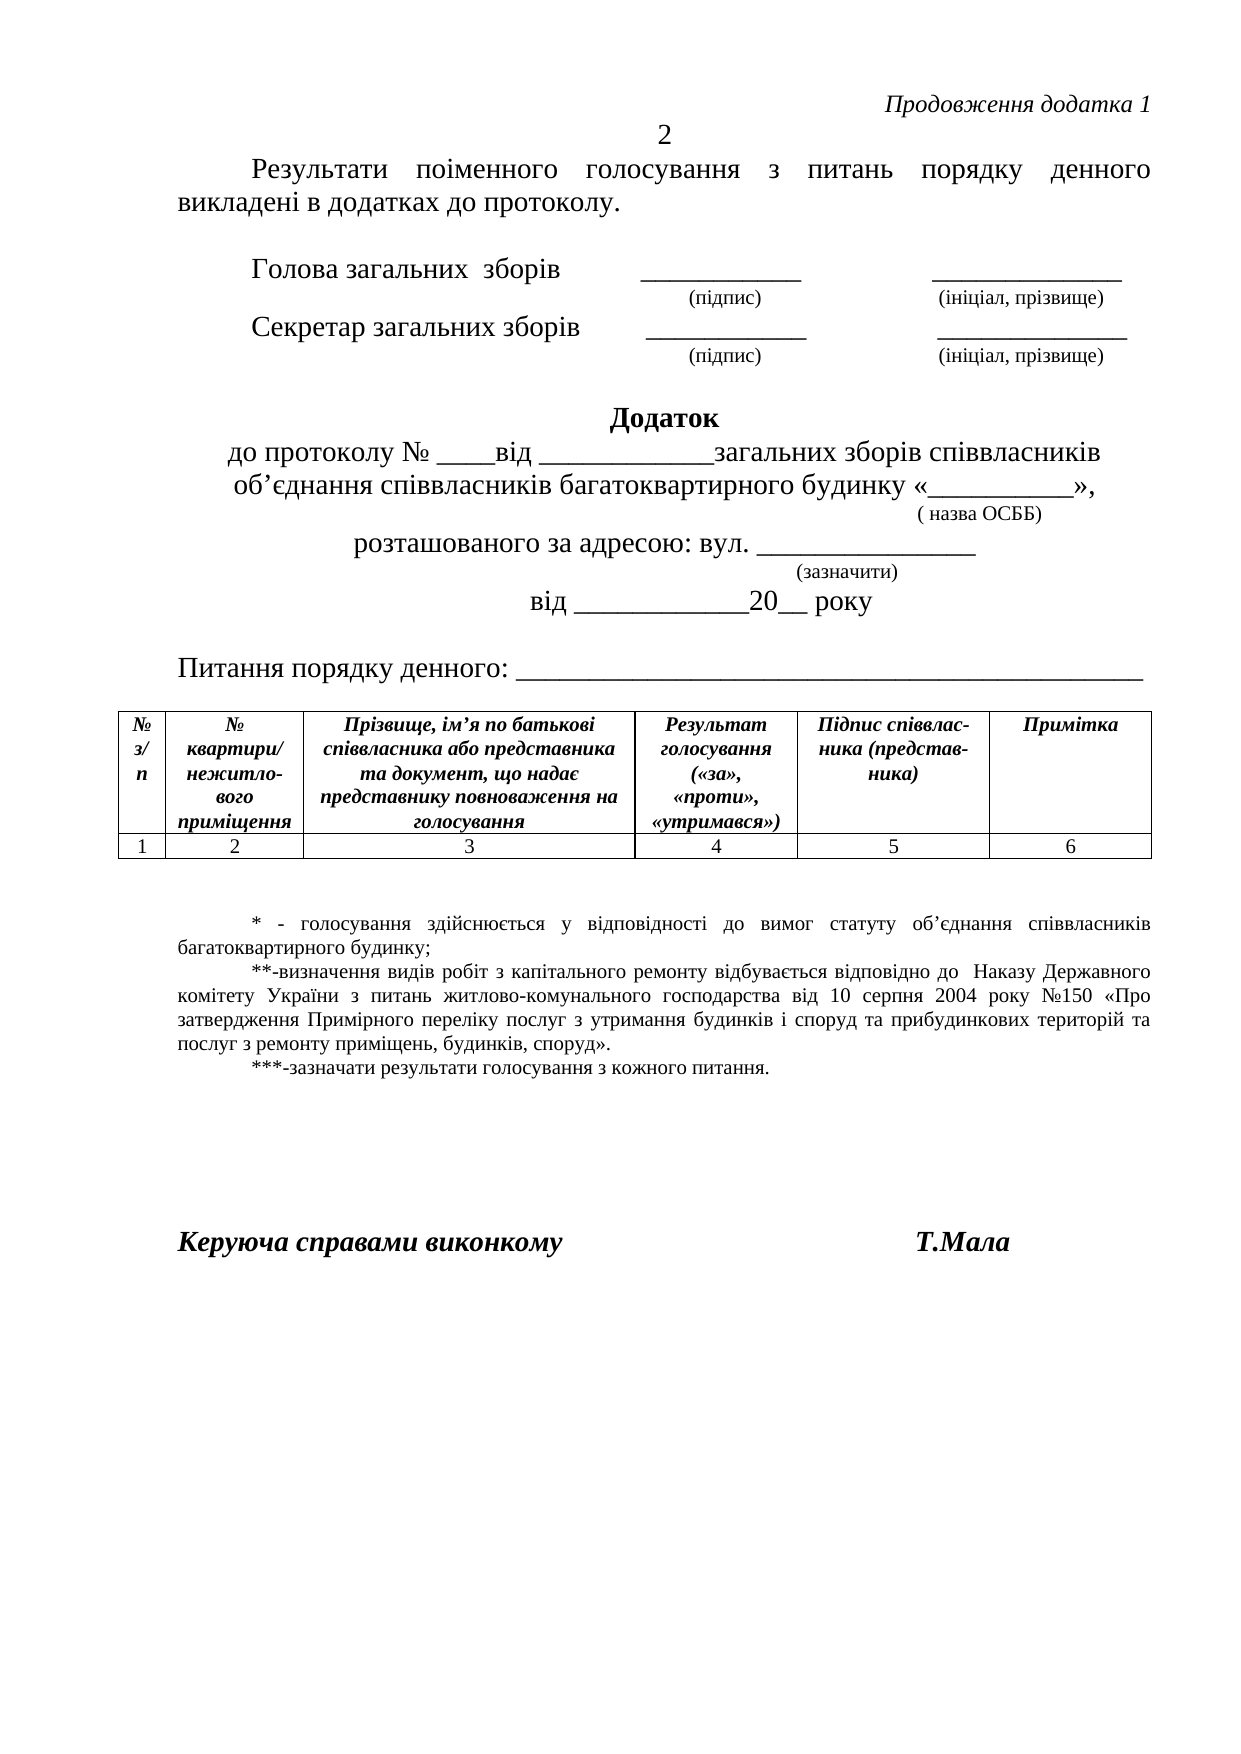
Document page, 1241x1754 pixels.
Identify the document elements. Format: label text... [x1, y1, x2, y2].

table_header Прізвище, ім’я по батькові співвласника або представника та документ, що надає представнику повноваження на голосування [304, 712, 634, 833]
table_header Підпис співвлас-ника (представ-ника) [798, 712, 989, 833]
text від ____________20__ року [177, 583, 1152, 616]
list **-визначення видів робіт з капітального ремонту відбувається відповідно до Наказу Державного комітету України з питань житлово-комунального господарства від 10 серпня 2004 року №150 «Про затвердження Примірного переліку послуг з утримання будинків і споруд та прибудинкових територій та послуг з ремонту приміщень, будинків, споруд». [177, 959, 1152, 1055]
text (підпис) (ініціал, прізвище) [177, 285, 1152, 309]
text Продовження додатка 1 [177, 89, 1152, 117]
text до протоколу № ____від ____________загальних зборів співвласників об’єднання співвласників багатоквартирного будинку «__________», [177, 434, 1152, 501]
text Керуюча справами виконкому Т.Мала [177, 1224, 1152, 1257]
text (підпис) (ініціал, прізвище) [177, 343, 1152, 367]
table_header Примітка [990, 712, 1151, 833]
text Голова загальних зборів ___________ _____________ [177, 252, 1152, 285]
text Секретар загальних зборів ___________ _____________ [177, 309, 1152, 343]
text 2 [177, 117, 1152, 151]
table_cell 6 [990, 834, 1151, 858]
text Додаток [177, 400, 1152, 434]
table_header № з/п [119, 712, 165, 833]
table_header Результат голосування («за», «проти», «утримався») [636, 712, 797, 833]
list ***-зазначати результати голосування з кожного питання. [177, 1055, 1152, 1079]
text Питання порядку денного: ___________________________________________ [177, 650, 1152, 683]
table_cell 4 [636, 834, 797, 858]
table_cell 2 [166, 834, 303, 858]
text * - голосування здійснюється у відповідності до вимог статуту об’єднання співвласників багатоквартирного будинку; [177, 911, 1152, 959]
table_cell 3 [304, 834, 634, 858]
text (зазначити) [177, 558, 1152, 583]
table_cell 5 [798, 834, 989, 858]
text ( назва ОСББ) [177, 501, 1152, 525]
text Результати поіменного голосування з питань порядку денного викладені в додатках до протоколу. [177, 151, 1152, 218]
text розташованого за адресою: вул. _______________ [177, 525, 1152, 558]
table_header № квартири/ нежитло-вого приміщення [166, 712, 303, 833]
table_cell 1 [119, 834, 165, 858]
